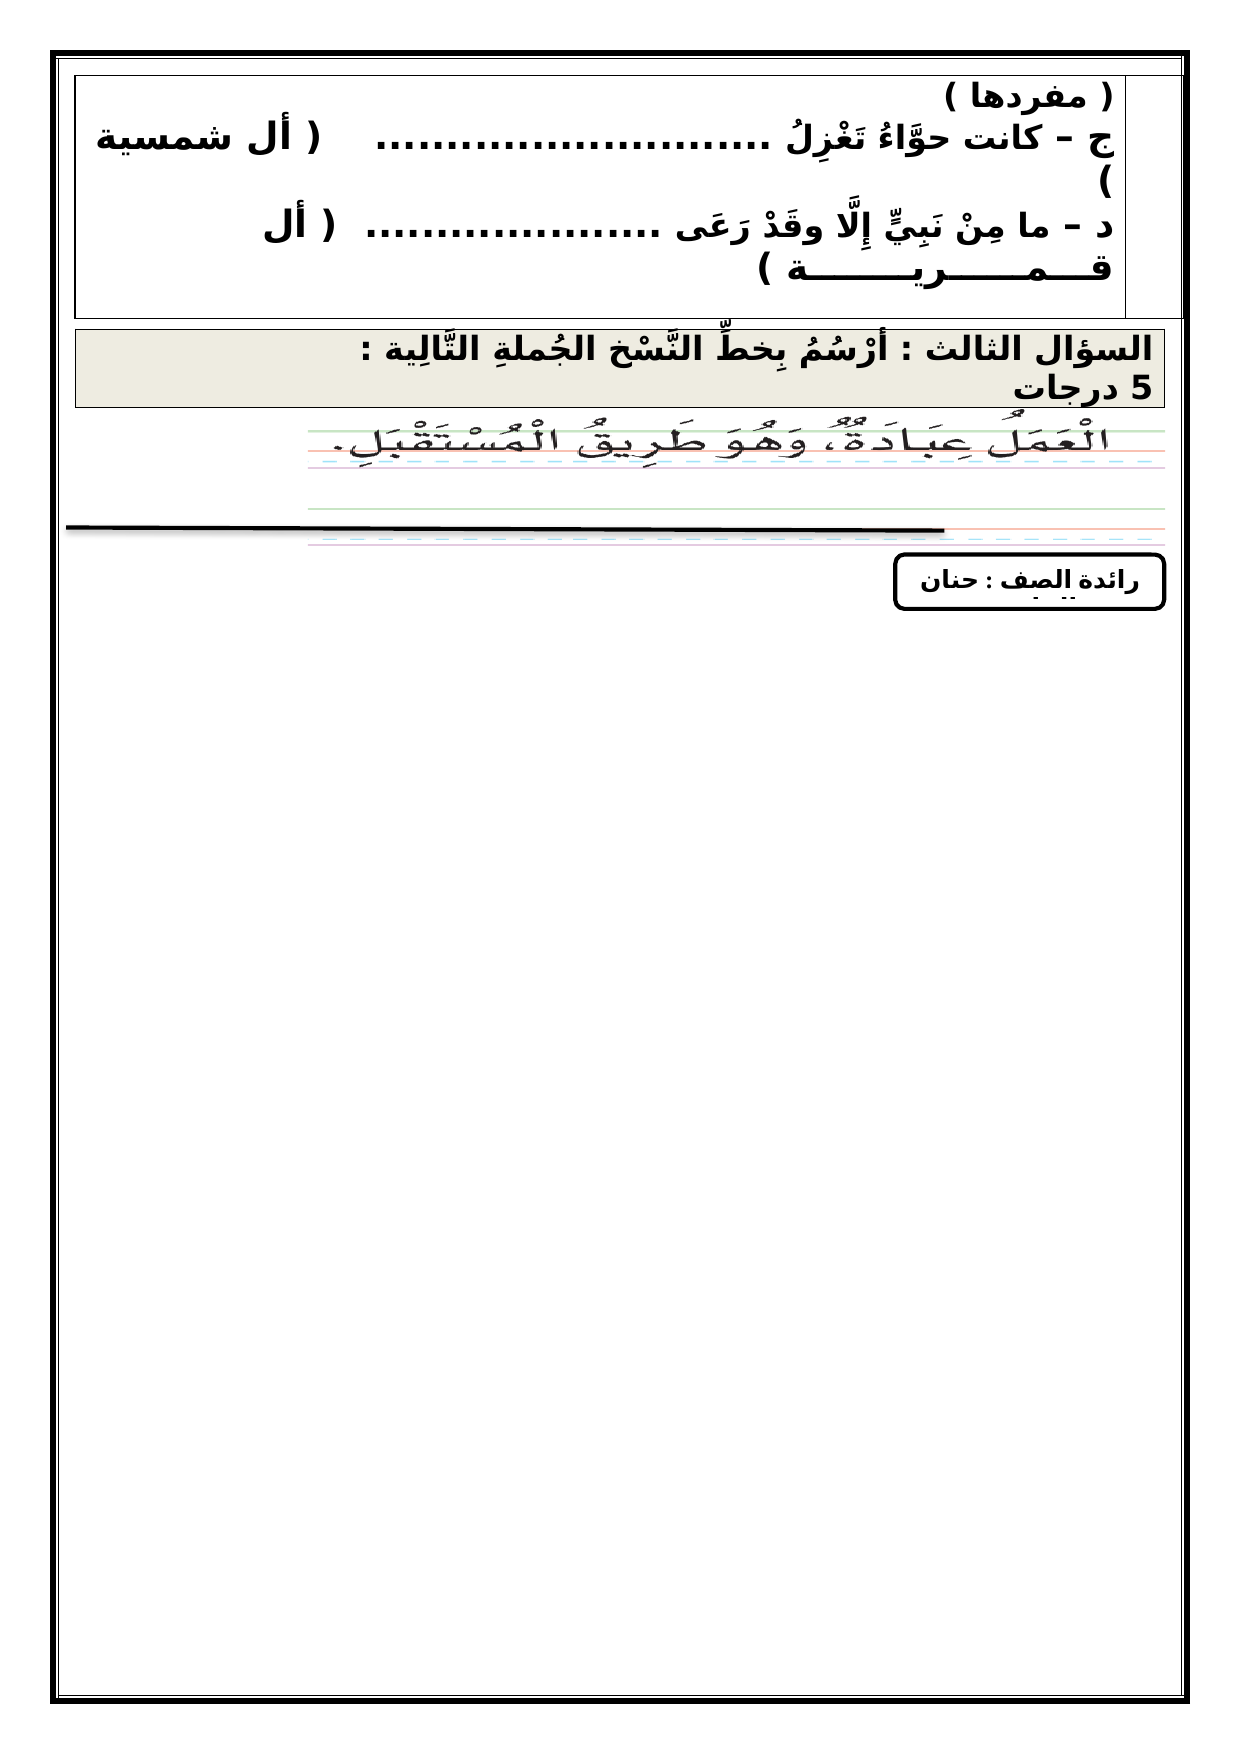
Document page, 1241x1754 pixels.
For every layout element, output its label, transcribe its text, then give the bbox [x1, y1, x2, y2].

picture [307, 408, 1166, 572]
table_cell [76, 76, 1125, 318]
table_header السؤال الثالث : أرْسُمُ بِخطِّ النَّسْخ الجُملةِ التَّالِية : 5 درجات [76, 330, 1164, 407]
table_cell [1126, 76, 1181, 318]
